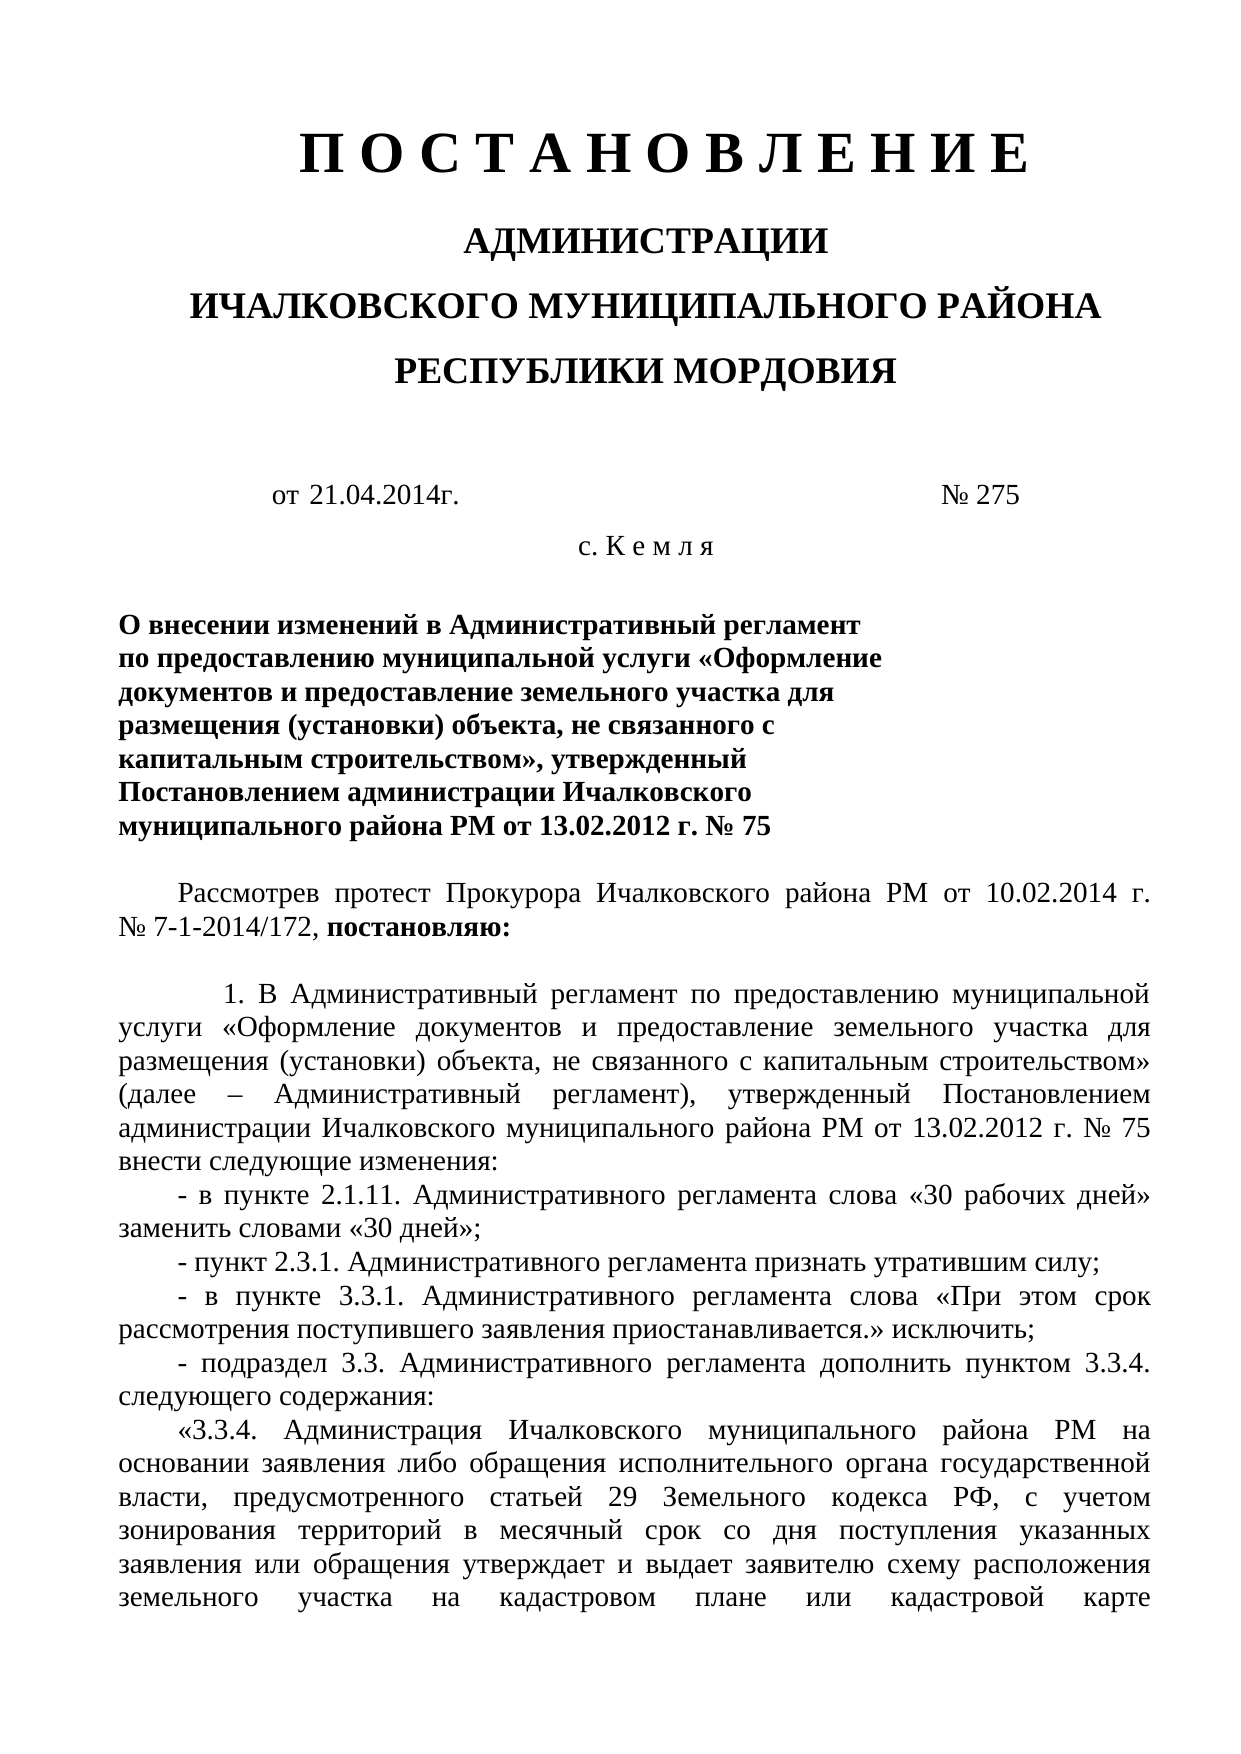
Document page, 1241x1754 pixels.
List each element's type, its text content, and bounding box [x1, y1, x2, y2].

text О внесении изменений в Административный регламент [118, 607, 1152, 640]
text по предоставлению муниципальной услуги «Оформление [118, 640, 1152, 674]
text Рассмотрев протест Прокурора Ичалковского района РМ от 10.02.2014 г. № 7-1-2014/172, постановляю: [118, 875, 1152, 942]
text - подраздел 3.3. Административного регламента дополнить пунктом 3.3.4. следующего содержания: [118, 1345, 1152, 1412]
text - в пункте 3.3.1. Административного регламента слова «При этом срок рассмотрения поступившего заявления приостанавливается.» исключить; [118, 1278, 1152, 1345]
text документов и предоставление земельного участка для [118, 674, 1152, 707]
text П О С Т А Н О В Л Е Н И Е [177, 118, 1152, 185]
text АДМИНИСТРАЦИИ [140, 219, 1152, 262]
text 1. В Административный регламент по предоставлению муниципальной услуги «Оформление документов и предоставление земельного участка для размещения (установки) объекта, не связанного с капитальным строительством» (далее – Административный регламент), утвержденный Постановлением администрации Ичалковского муниципального района РМ от 13.02.2012 г. № 75 внести следующие изменения: [118, 976, 1152, 1177]
text - в пункте 2.1.11. Административного регламента слова «30 рабочих дней» заменить словами «30 дней»; [118, 1177, 1152, 1244]
text с. К е м л я [140, 528, 1152, 561]
text ИЧАЛКОВСКОГО МУНИЦИПАЛЬНОГО РАЙОНА РЕСПУБЛИКИ МОРДОВИЯ [140, 283, 1152, 391]
text от 21.04.2014г. № 275 [140, 477, 1152, 511]
text муниципального района РМ от 13.02.2012 г. № 75 [118, 808, 1152, 842]
text капитальным строительством», утвержденный [118, 741, 1152, 774]
text - пункт 2.3.1. Административного регламента признать утратившим силу; [118, 1244, 1152, 1278]
text размещения (установки) объекта, не связанного с [118, 707, 1152, 741]
text Постановлением администрации Ичалковского [118, 774, 1152, 808]
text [118, 1412, 1152, 1613]
